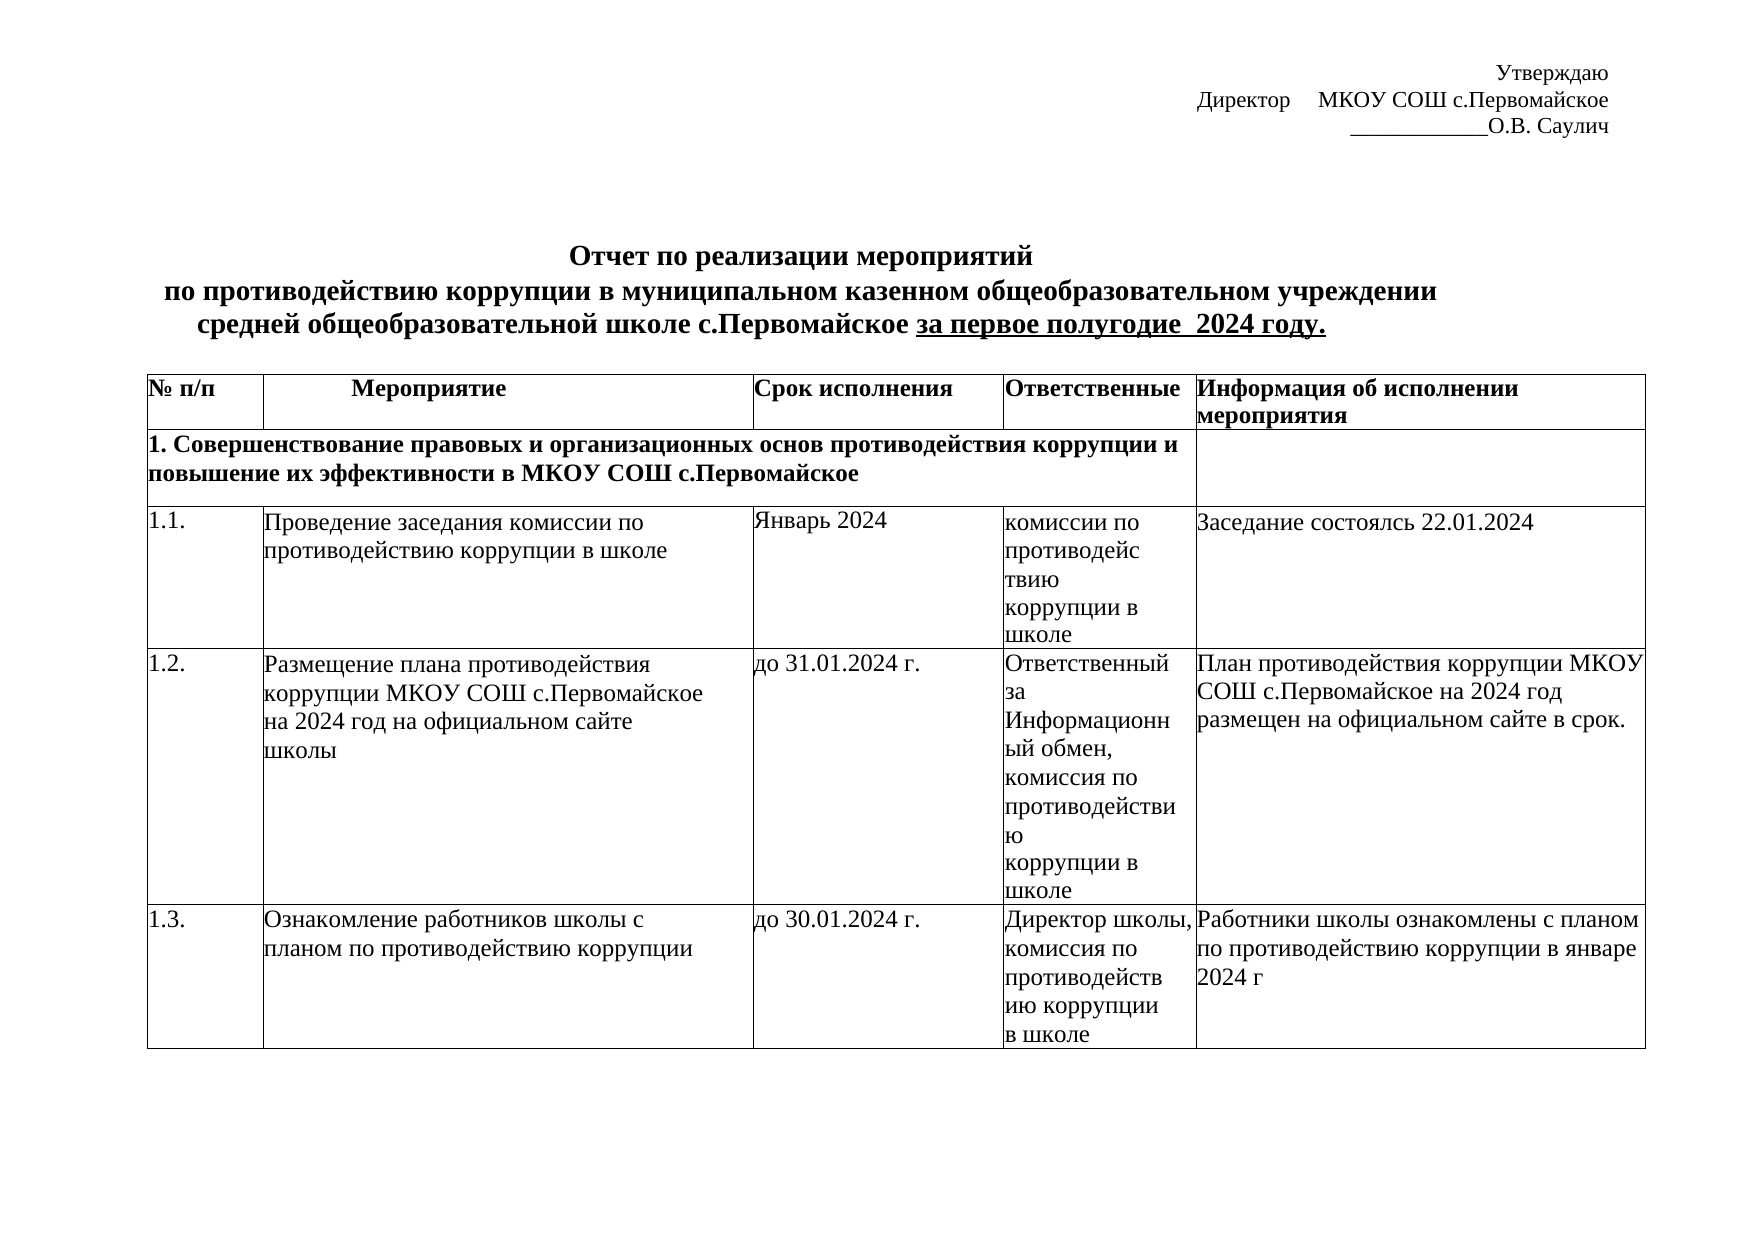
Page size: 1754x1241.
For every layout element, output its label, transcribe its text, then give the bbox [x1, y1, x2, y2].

table_cell до 30.01.2024 г. [754, 905, 1003, 1048]
table_cell до 31.01.2024 г. [754, 649, 1003, 903]
table_cell План противодействия коррупции МКОУ СОШ с.Первомайское на 2024 год размещен на официальном сайте в срок. [1197, 649, 1645, 903]
text ____________О.В. Саулич [118, 112, 1609, 138]
table_cell [1197, 430, 1645, 506]
table_cell Проведение заседания комиссии по противодействию коррупции в школе [264, 507, 753, 648]
table_cell Январь 2024 [754, 507, 1003, 648]
table_cell Ознакомление работников школы с планом по противодействию коррупции [264, 905, 753, 1048]
table_header Информация об исполнении мероприятия [1197, 375, 1645, 428]
text Утверждаю [118, 59, 1609, 86]
table_cell 1.2. [148, 649, 263, 903]
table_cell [1004, 905, 1196, 1048]
table_cell Заседание состоялсь 22.01.2024 [1197, 507, 1645, 648]
table_cell Размещение плана противодействия коррупции МКОУ СОШ с.Первомайское на 2024 год на официальном сайте школы [264, 649, 753, 903]
table_cell 1.3. [148, 905, 263, 1048]
text средней общеобразовательной школе с.Первомайское за первое полугодие 2024 году. [118, 306, 1404, 340]
table_cell Работники школы ознакомлены с планом по противодействию коррупции в январе 2024 г [1197, 905, 1645, 1048]
table_header № п/п [148, 375, 263, 428]
table_cell комиссии по противодействию коррупции в школе [1004, 507, 1196, 648]
table_header Срок исполнения [754, 375, 1003, 428]
text Отчет по реализации мероприятий [118, 239, 1483, 273]
table_header Мероприятие [264, 375, 753, 428]
table_cell 1.1. [148, 507, 263, 648]
table_header Ответственные [1004, 375, 1196, 428]
table_cell Ответственный за Информационный обмен, комиссия по противодействию коррупции в школе [1004, 649, 1196, 903]
table_cell 1. Совершенствование правовых и организационных основ противодействия коррупции и повышение их эффективности в МКОУ СОШ с.Первомайское [148, 430, 1196, 506]
text по противодействию коррупции в муниципальном казенном общеобразовательном учреждении [118, 273, 1483, 306]
text Директор МКОУ СОШ с.Первомайское [118, 86, 1609, 112]
